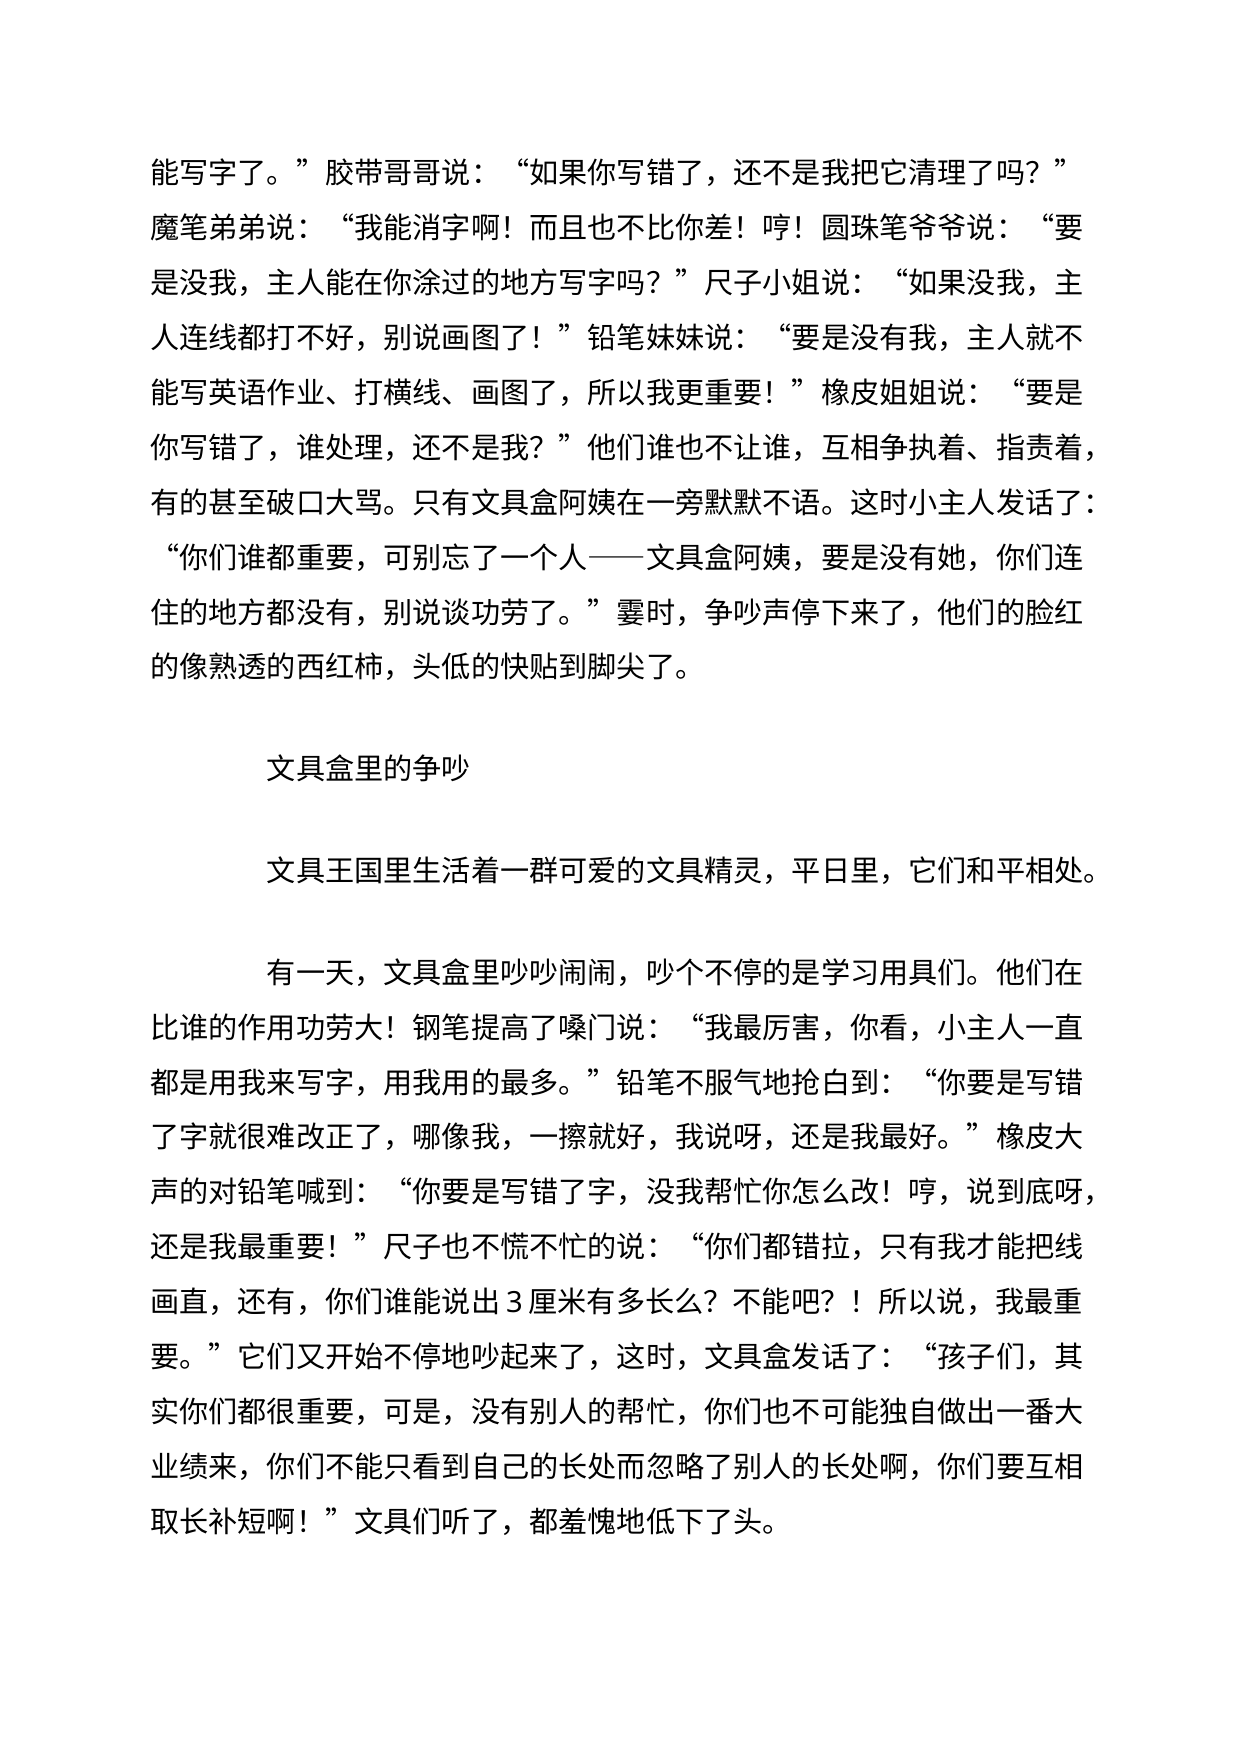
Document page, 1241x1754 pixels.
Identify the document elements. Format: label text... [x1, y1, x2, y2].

text 有一天，文具盒里吵吵闹闹，吵个不停的是学习用具们。他们在比谁的作用功劳大！钢笔提高了嗓门说：“我最厉害，你看，小主人一直都是用我来写字，用我用的最多。”铅笔不服气地抢白到：“你要是写错了字就很难改正了，哪像我，一擦就好，我说呀，还是我最好。”橡皮大声的对铅笔喊到：“你要是写错了字，没我帮忙你怎么改！哼，说到底呀，还是我最重要！”尺子也不慌不忙的说：“你们都错拉，只有我才能把线画直，还有，你们谁能说出3厘米有多长么？不能吧？！所以说，我最重要。”它们又开始不停地吵起来了，这时，文具盒发话了：“孩子们，其实你们都很重要，可是，没有别人的帮忙，你们也不可能独自做出一番大业绩来，你们不能只看到自己的长处而忽略了别人的长处啊，你们要互相取长补短啊！”文具们听了，都羞愧地低下了头。 [150, 949, 1090, 1541]
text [150, 150, 1090, 686]
text 文具王国里生活着一群可爱的文具精灵，平日里，它们和平相处。 [150, 848, 1090, 890]
text 文具盒里的争吵 [150, 746, 1090, 788]
